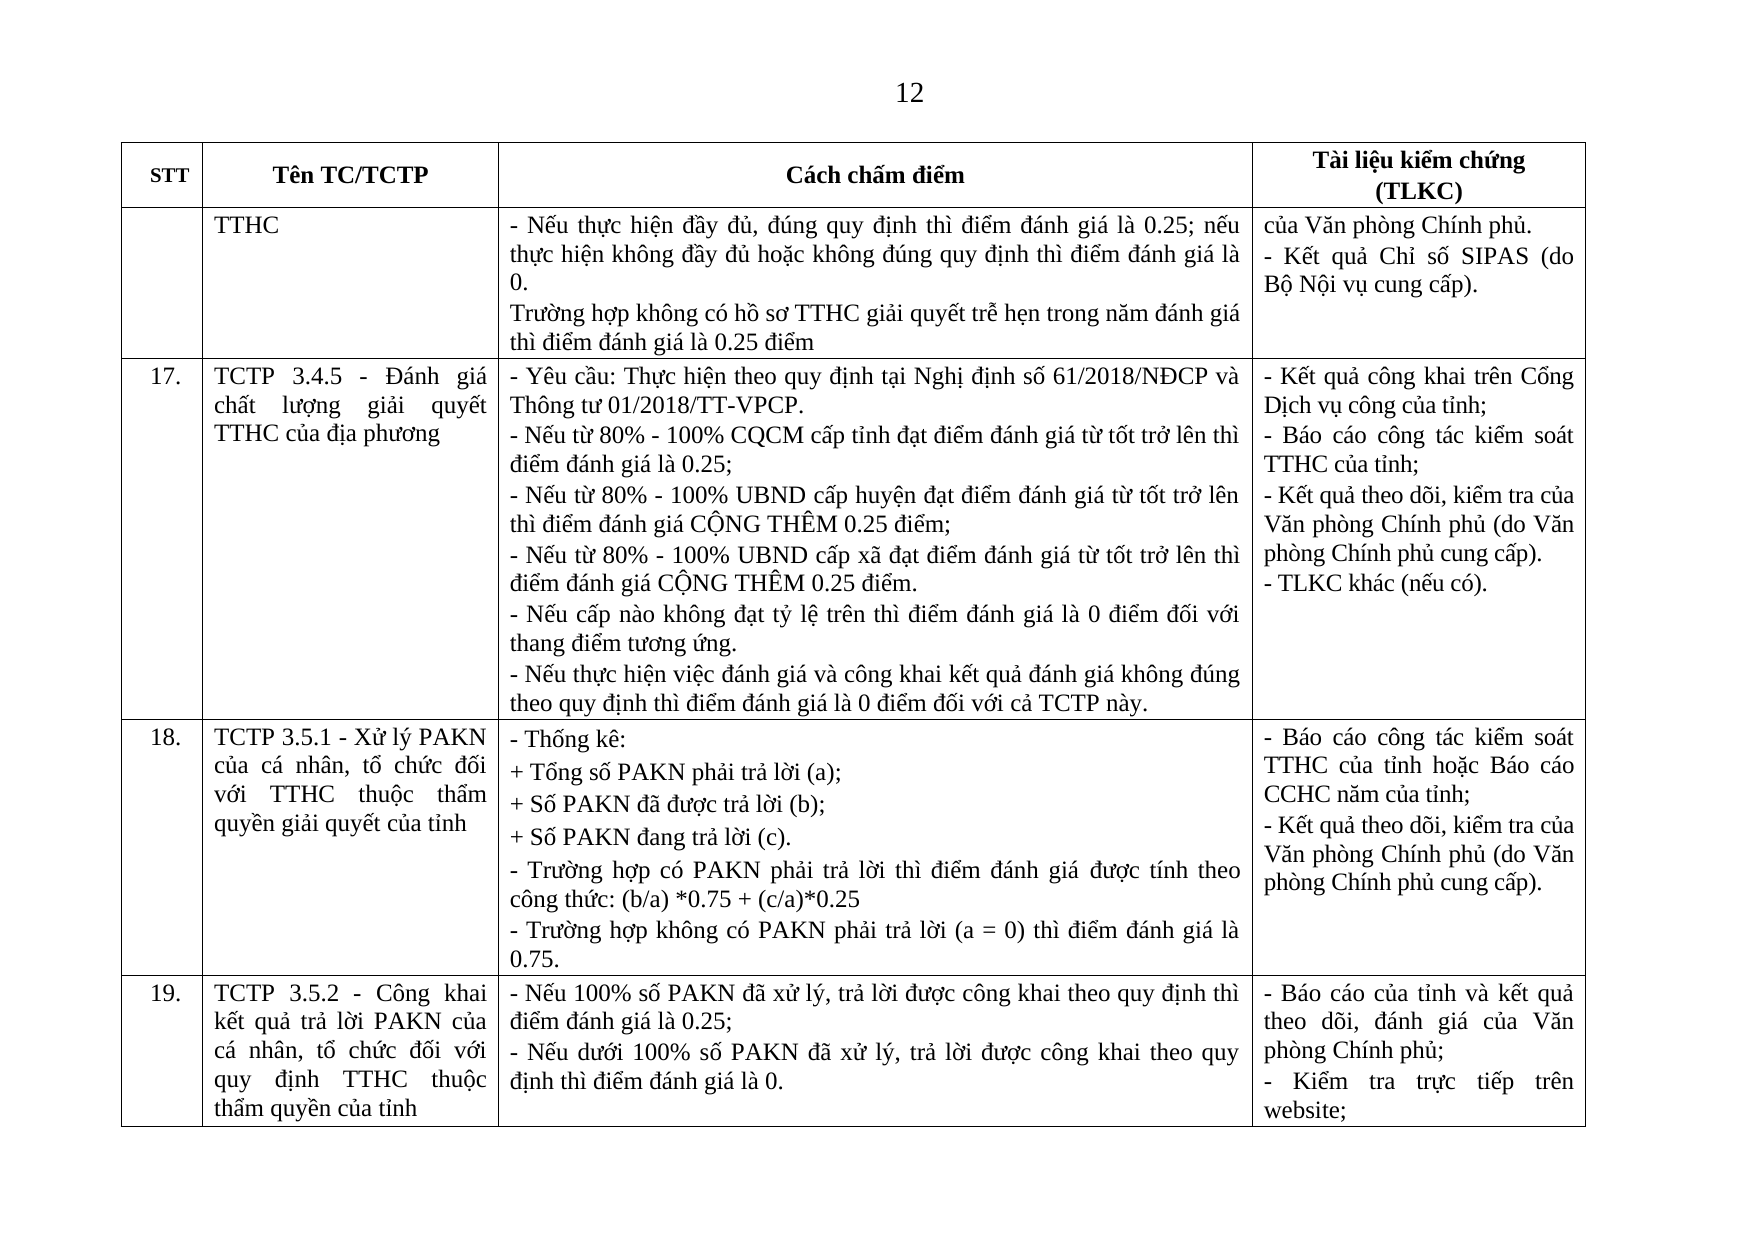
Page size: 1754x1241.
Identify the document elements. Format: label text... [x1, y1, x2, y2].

table_cell [122, 208, 202, 358]
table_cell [203, 208, 498, 358]
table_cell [1253, 208, 1585, 358]
table_header Tài liệu kiểm chứng (TLKC) [1253, 143, 1585, 207]
table_cell - Thống kê: + Tổng số PAKN phải trả lời (a); + Số PAKN đã được trả lời (b); + Số PAKN đang trả lời (c). - Trường hợp có PAKN phải trả lời thì điểm đánh giá được tính theo công thức: (b/a) *0.75 + (c/a)*0.25 - Trường hợp không có PAKN phải trả lời (a = 0) thì điểm đánh giá là 0.75. [499, 720, 1252, 974]
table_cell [203, 976, 498, 1126]
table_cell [499, 976, 1252, 1126]
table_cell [499, 208, 1252, 358]
table_header STT [122, 143, 202, 207]
table_cell TCTP 3.4.5 - Đánh giá chất lượng giải quyết TTHC của địa phương [203, 359, 498, 718]
table_cell [122, 976, 202, 1126]
table_cell TCTP 3.5.1 - Xử lý PAKN của cá nhân, tổ chức đối với TTHC thuộc thẩm quyền giải quyết của tỉnh [203, 720, 498, 974]
table_cell - Kết quả công khai trên Cổng Dịch vụ công của tỉnh; - Báo cáo công tác kiểm soát TTHC của tỉnh; - Kết quả theo dõi, kiểm tra của Văn phòng Chính phủ (do Văn phòng Chính phủ cung cấp). - TLKC khác (nếu có). [1253, 359, 1585, 718]
table_cell [122, 720, 202, 974]
table_cell - Yêu cầu: Thực hiện theo quy định tại Nghị định số 61/2018/NĐCP và Thông tư 01/2018/TT-VPCP. - Nếu từ 80% - 100% CQCM cấp tỉnh đạt điểm đánh giá từ tốt trở lên thì điểm đánh giá là 0.25; - Nếu từ 80% - 100% UBND cấp huyện đạt điểm đánh giá từ tốt trở lên thì điểm đánh giá CỘNG THÊM 0.25 điểm; - Nếu từ 80% - 100% UBND cấp xã đạt điểm đánh giá từ tốt trở lên thì điểm đánh giá CỘNG THÊM 0.25 điểm. - Nếu cấp nào không đạt tỷ lệ trên thì điểm đánh giá là 0 điểm đối với thang điểm tương ứng. - Nếu thực hiện việc đánh giá và công khai kết quả đánh giá không đúng theo quy định thì điểm đánh giá là 0 điểm đối với cả TCTP này. [499, 359, 1252, 718]
table_header Cách chấm điểm [499, 143, 1252, 207]
table_cell [122, 359, 202, 718]
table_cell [1253, 976, 1585, 1126]
table_header Tên TC/TCTP [203, 143, 498, 207]
table_cell - Báo cáo công tác kiểm soát TTHC của tỉnh hoặc Báo cáo CCHC năm của tỉnh; - Kết quả theo dõi, kiểm tra của Văn phòng Chính phủ (do Văn phòng Chính phủ cung cấp). [1253, 720, 1585, 974]
